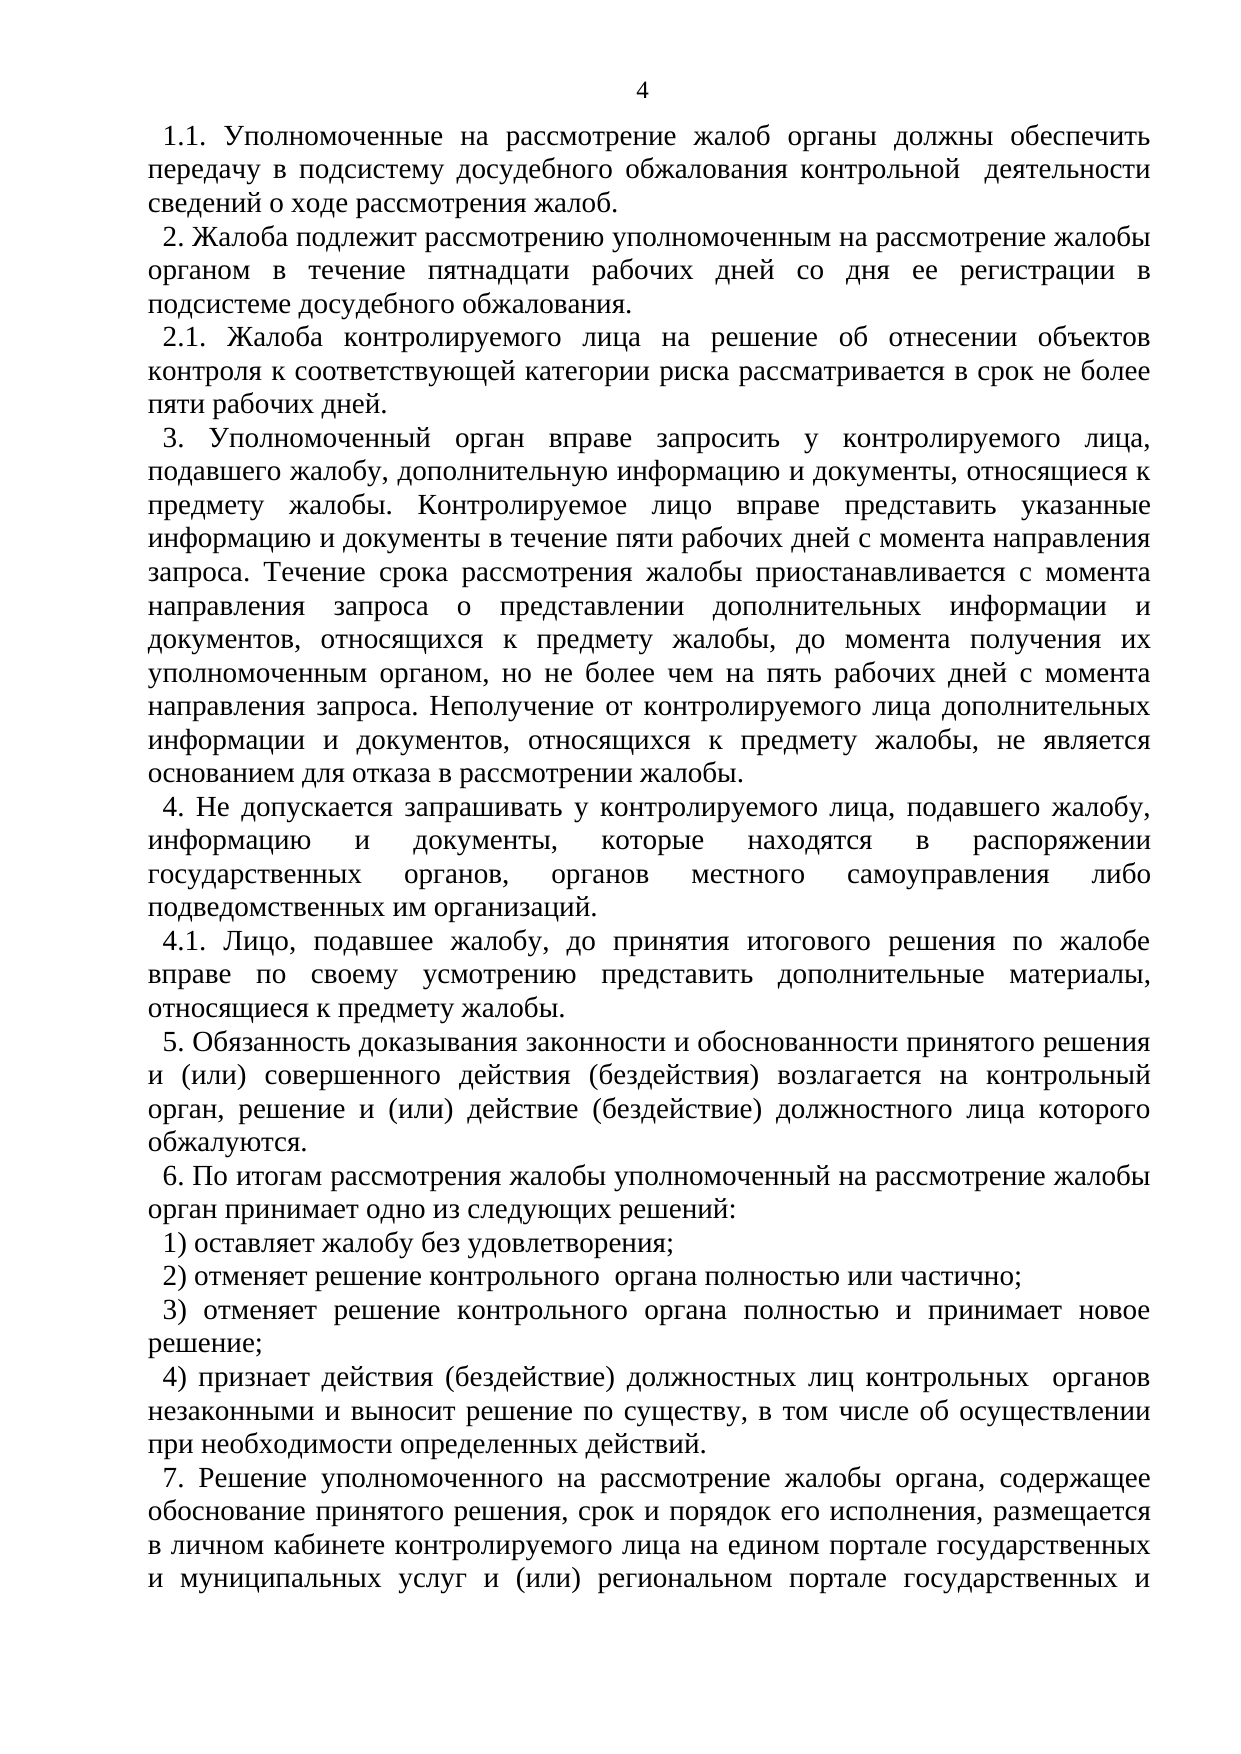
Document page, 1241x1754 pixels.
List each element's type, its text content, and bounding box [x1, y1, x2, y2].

text 4) признает действия (бездействие) должностных лиц контрольных органов незаконными и выносит решение по существу, в том числе об осуществлении при необходимости определенных действий. [148, 1359, 1152, 1460]
text 3. Уполномоченный орган вправе запросить у контролируемого лица, подавшего жалобу, дополнительную информацию и документы, относящиеся к предмету жалобы. Контролируемое лицо вправе представить указанные информацию и документы в течение пяти рабочих дней с момента направления запроса. Течение срока рассмотрения жалобы приостанавливается с момента направления запроса о представлении дополнительных информации и документов, относящихся к предмету жалобы, до момента получения их уполномоченным органом, но не более чем на пять рабочих дней с момента направления запроса. Неполучение от контролируемого лица дополнительных информации и документов, относящихся к предмету жалобы, не является основанием для отказа в рассмотрении жалобы. [148, 420, 1152, 789]
text 2.1. Жалоба контролируемого лица на решение об отнесении объектов контроля к соответствующей категории риска рассматривается в срок не более пяти рабочих дней. [148, 319, 1152, 420]
text 1.1. Уполномоченные на рассмотрение жалоб органы должны обеспечить передачу в подсистему досудебного обжалования контрольной деятельности сведений о ходе рассмотрения жалоб. [148, 118, 1152, 219]
text 1) оставляет жалобу без удовлетворения; [148, 1225, 1152, 1258]
text 2. Жалоба подлежит рассмотрению уполномоченным на рассмотрение жалобы органом в течение пятнадцати рабочих дней со дня ее регистрации в подсистеме досудебного обжалования. [148, 219, 1152, 319]
text 3) отменяет решение контрольного органа полностью и принимает новое решение; [148, 1292, 1152, 1359]
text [148, 1460, 1152, 1594]
text 5. Обязанность доказывания законности и обоснованности принятого решения и (или) совершенного действия (бездействия) возлагается на контрольный орган, решение и (или) действие (бездействие) должностного лица которого обжалуются. [148, 1024, 1152, 1158]
text 6. По итогам рассмотрения жалобы уполномоченный на рассмотрение жалобы орган принимает одно из следующих решений: [148, 1158, 1152, 1225]
text 2) отменяет решение контрольного органа полностью или частично; [148, 1258, 1152, 1292]
text 4.1. Лицо, подавшее жалобу, до принятия итогового решения по жалобе вправе по своему усмотрению представить дополнительные материалы, относящиеся к предмету жалобы. [148, 923, 1152, 1024]
text 4. Не допускается запрашивать у контролируемого лица, подавшего жалобу, информацию и документы, которые находятся в распоряжении государственных органов, органов местного самоуправления либо подведомственных им организаций. [148, 789, 1152, 923]
